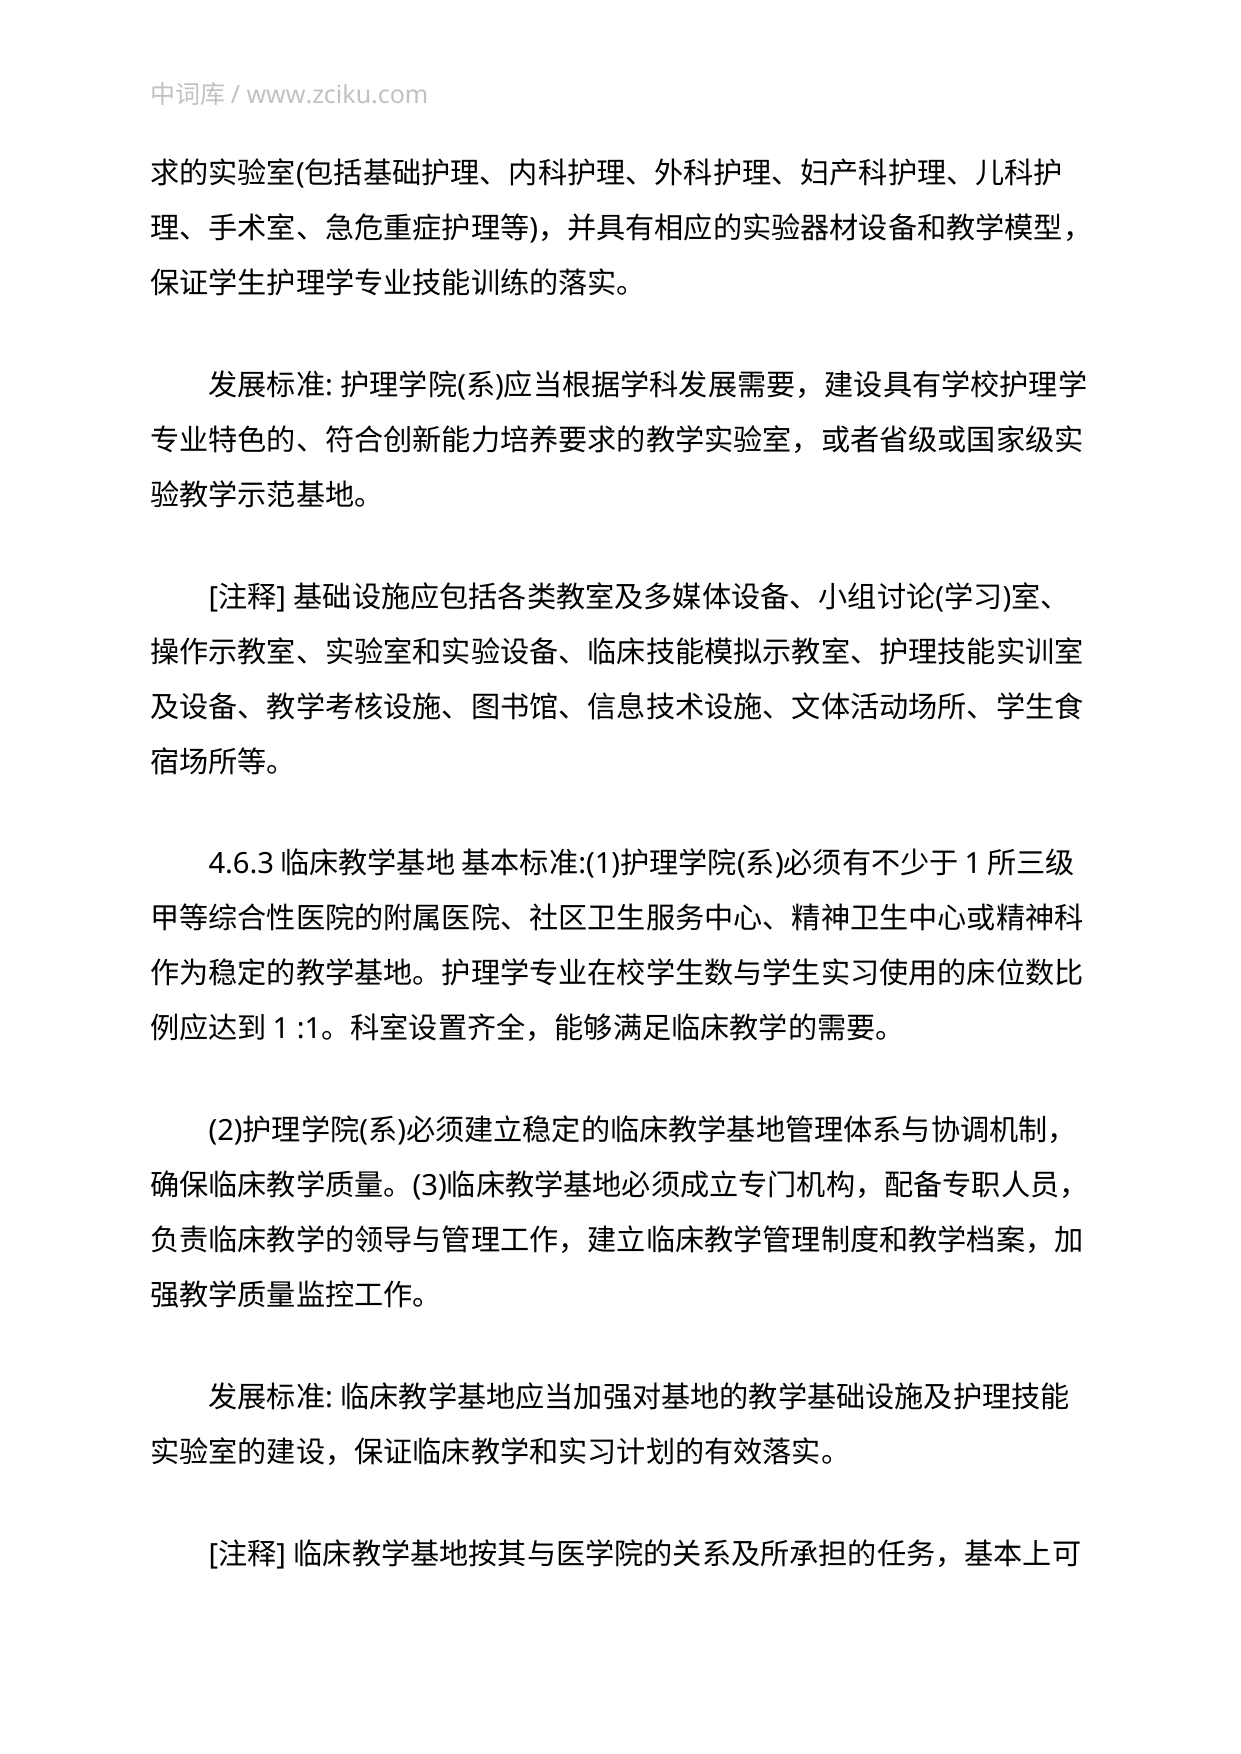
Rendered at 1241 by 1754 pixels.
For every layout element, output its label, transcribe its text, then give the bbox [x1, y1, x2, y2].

text [注释] 基础设施应包括各类教室及多媒体设备、小组讨论(学习)室、操作示教室、实验室和实验设备、临床技能模拟示教室、护理技能实训室及设备、教学考核设施、图书馆、信息技术设施、文体活动场所、学生食宿场所等。 [150, 573, 1090, 781]
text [150, 150, 1090, 302]
text (2)护理学院(系)必须建立稳定的临床教学基地管理体系与协调机制，确保临床教学质量。(3)临床教学基地必须成立专门机构，配备专职人员，负责临床教学的领导与管理工作，建立临床教学管理制度和教学档案，加强教学质量监控工作。 [150, 1107, 1090, 1314]
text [150, 1530, 1090, 1573]
text 发展标准: 护理学院(系)应当根据学科发展需要，建设具有学校护理学专业特色的、符合创新能力培养要求的教学实验室，或者省级或国家级实验教学示范基地。 [150, 362, 1090, 514]
text 4.6.3临床教学基地 基本标准:(1)护理学院(系)必须有不少于1所三级甲等综合性医院的附属医院、社区卫生服务中心、精神卫生中心或精神科作为稳定的教学基地。护理学专业在校学生数与学生实习使用的床位数比例应达到1 :1。科室设置齐全，能够满足临床教学的需要。 [150, 840, 1090, 1047]
text 发展标准: 临床教学基地应当加强对基地的教学基础设施及护理技能实验室的建设，保证临床教学和实习计划的有效落实。 [150, 1373, 1090, 1471]
